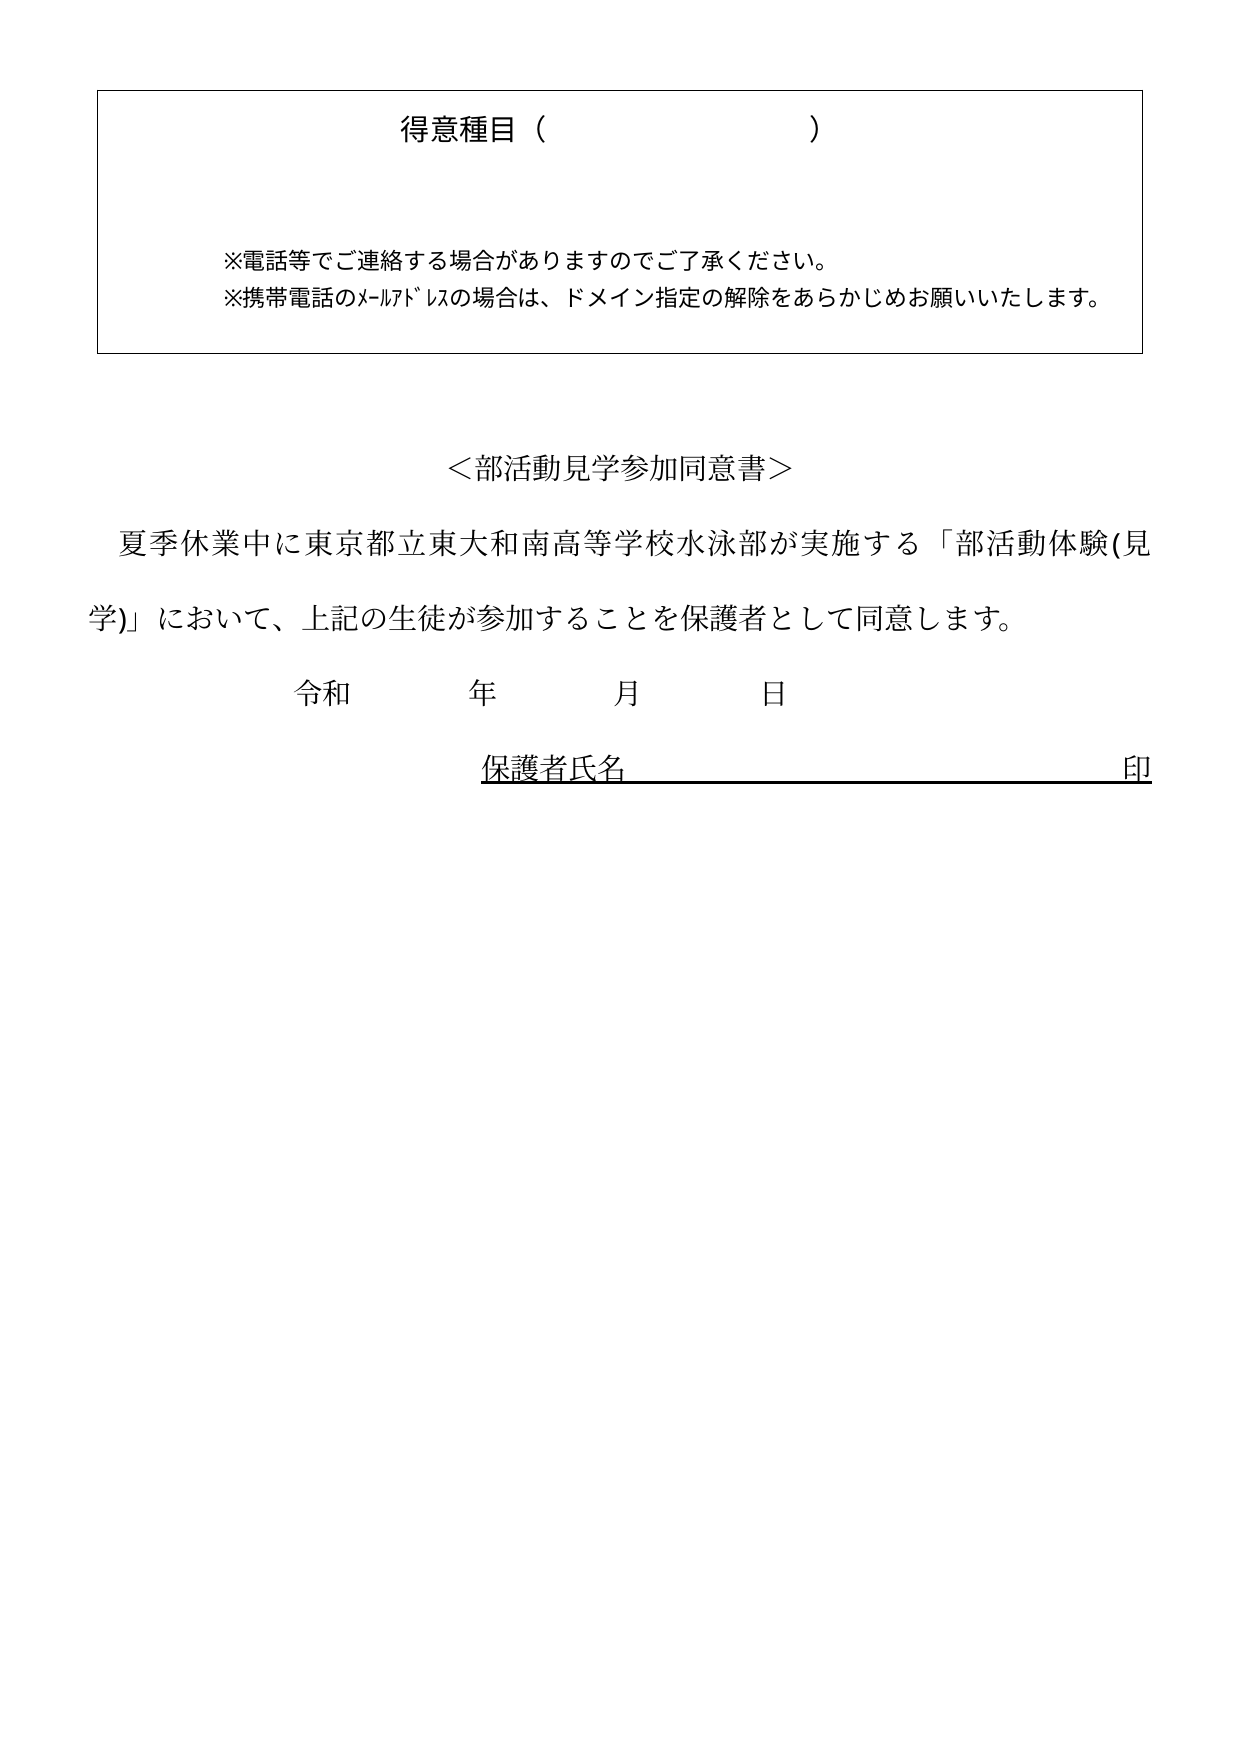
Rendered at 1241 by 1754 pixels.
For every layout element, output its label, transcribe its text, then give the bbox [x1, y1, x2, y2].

text 令和 年 月 日 [89, 654, 1152, 729]
text ＜部活動見学参加同意書＞ [89, 429, 1152, 504]
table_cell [98, 91, 1142, 353]
text 保護者氏名 印 [89, 729, 1152, 804]
text 夏季休業中に東京都立東大和南高等学校水泳部が実施する「部活動体験(見学)」において、上記の生徒が参加することを保護者として同意します。 [89, 504, 1152, 654]
